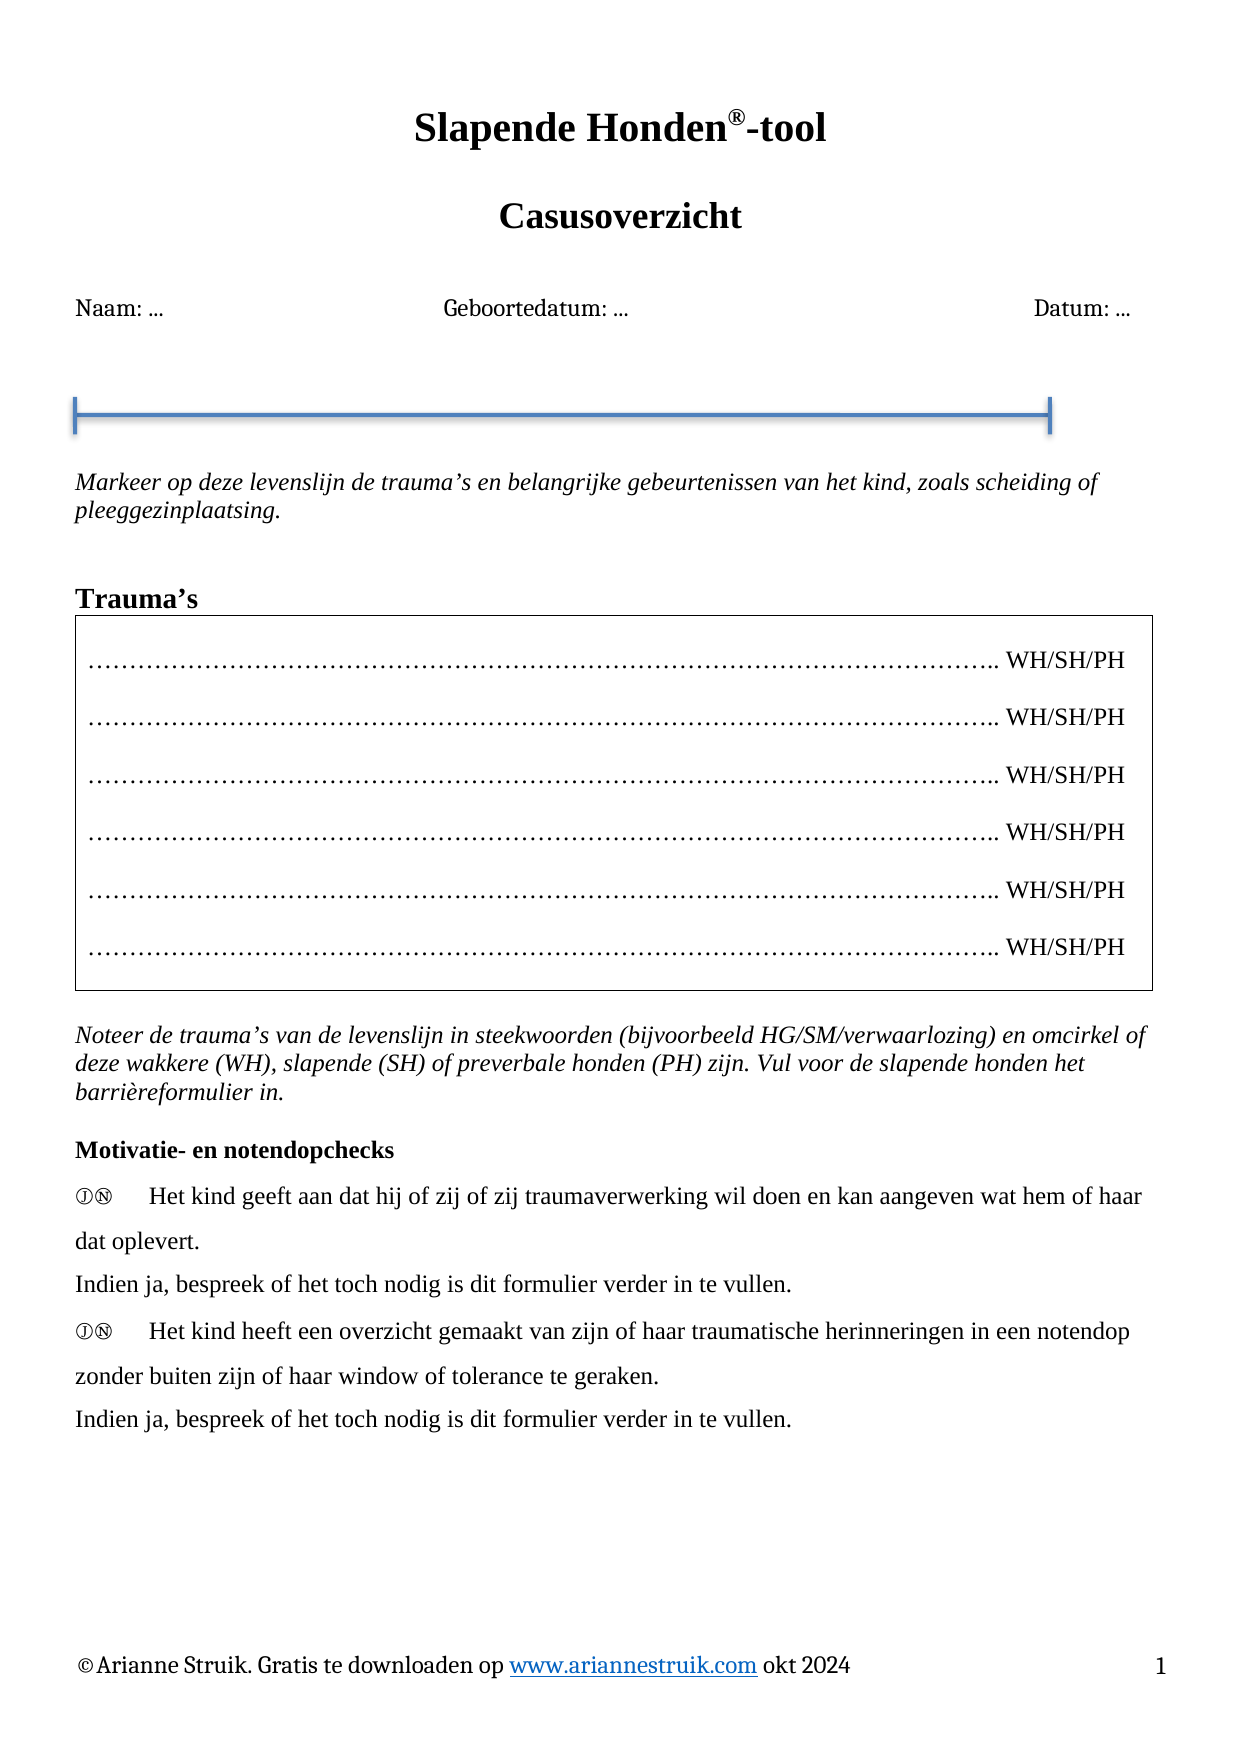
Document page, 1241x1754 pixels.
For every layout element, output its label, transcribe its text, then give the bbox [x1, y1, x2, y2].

text Casusoverzicht [75, 193, 1165, 237]
text Markeer op deze levenslijn de trauma’s en belangrijke gebeurtenissen van het kind, zoals scheiding of pleeggezinplaatsing. [75, 467, 1165, 524]
text Indien ja, bespreek of het toch nodig is dit formulier verder in te vullen. [75, 1404, 1165, 1433]
text ⒿⓃ Het kind heeft een overzicht gemaakt van zijn of haar traumatische herinneringen in een notendop zonder buiten zijn of haar window of tolerance te geraken. [75, 1313, 1165, 1390]
text Trauma’s [75, 582, 1165, 615]
text Noteer de trauma’s van de levenslijn in steekwoorden (bijvoorbeeld HG/SM/verwaarlozing) en omcirkel of deze wakkere (WH), slapende (SH) of preverbale honden (PH) zijn. Vul voor de slapende honden het barrièreformulier in. [75, 1020, 1165, 1106]
text Slapende Honden®-tool [75, 102, 1165, 150]
text Motivatie- en notendopchecks [75, 1135, 1165, 1163]
table_header ……………………………………………………………………………………………….. WH/SH/PH ……………………………………………………………………………………………….. WH/SH/PH ……………………………………………………………………………………………….. WH/SH/PH ……………………………………………………………………………………………….. WH/SH/PH ……………………………………………………………………………………………….. WH/SH/PH ……………………………………………………………………………………………….. WH/SH/PH [76, 616, 1152, 990]
text Naam: ... Geboortedatum: ... Datum: ... [75, 294, 1165, 323]
text Indien ja, bespreek of het toch nodig is dit formulier verder in te vullen. [75, 1269, 1165, 1298]
text ⒿⓃ Het kind geeft aan dat hij of zij of zij traumaverwerking wil doen en kan aangeven wat hem of haar dat oplevert. [75, 1178, 1165, 1255]
